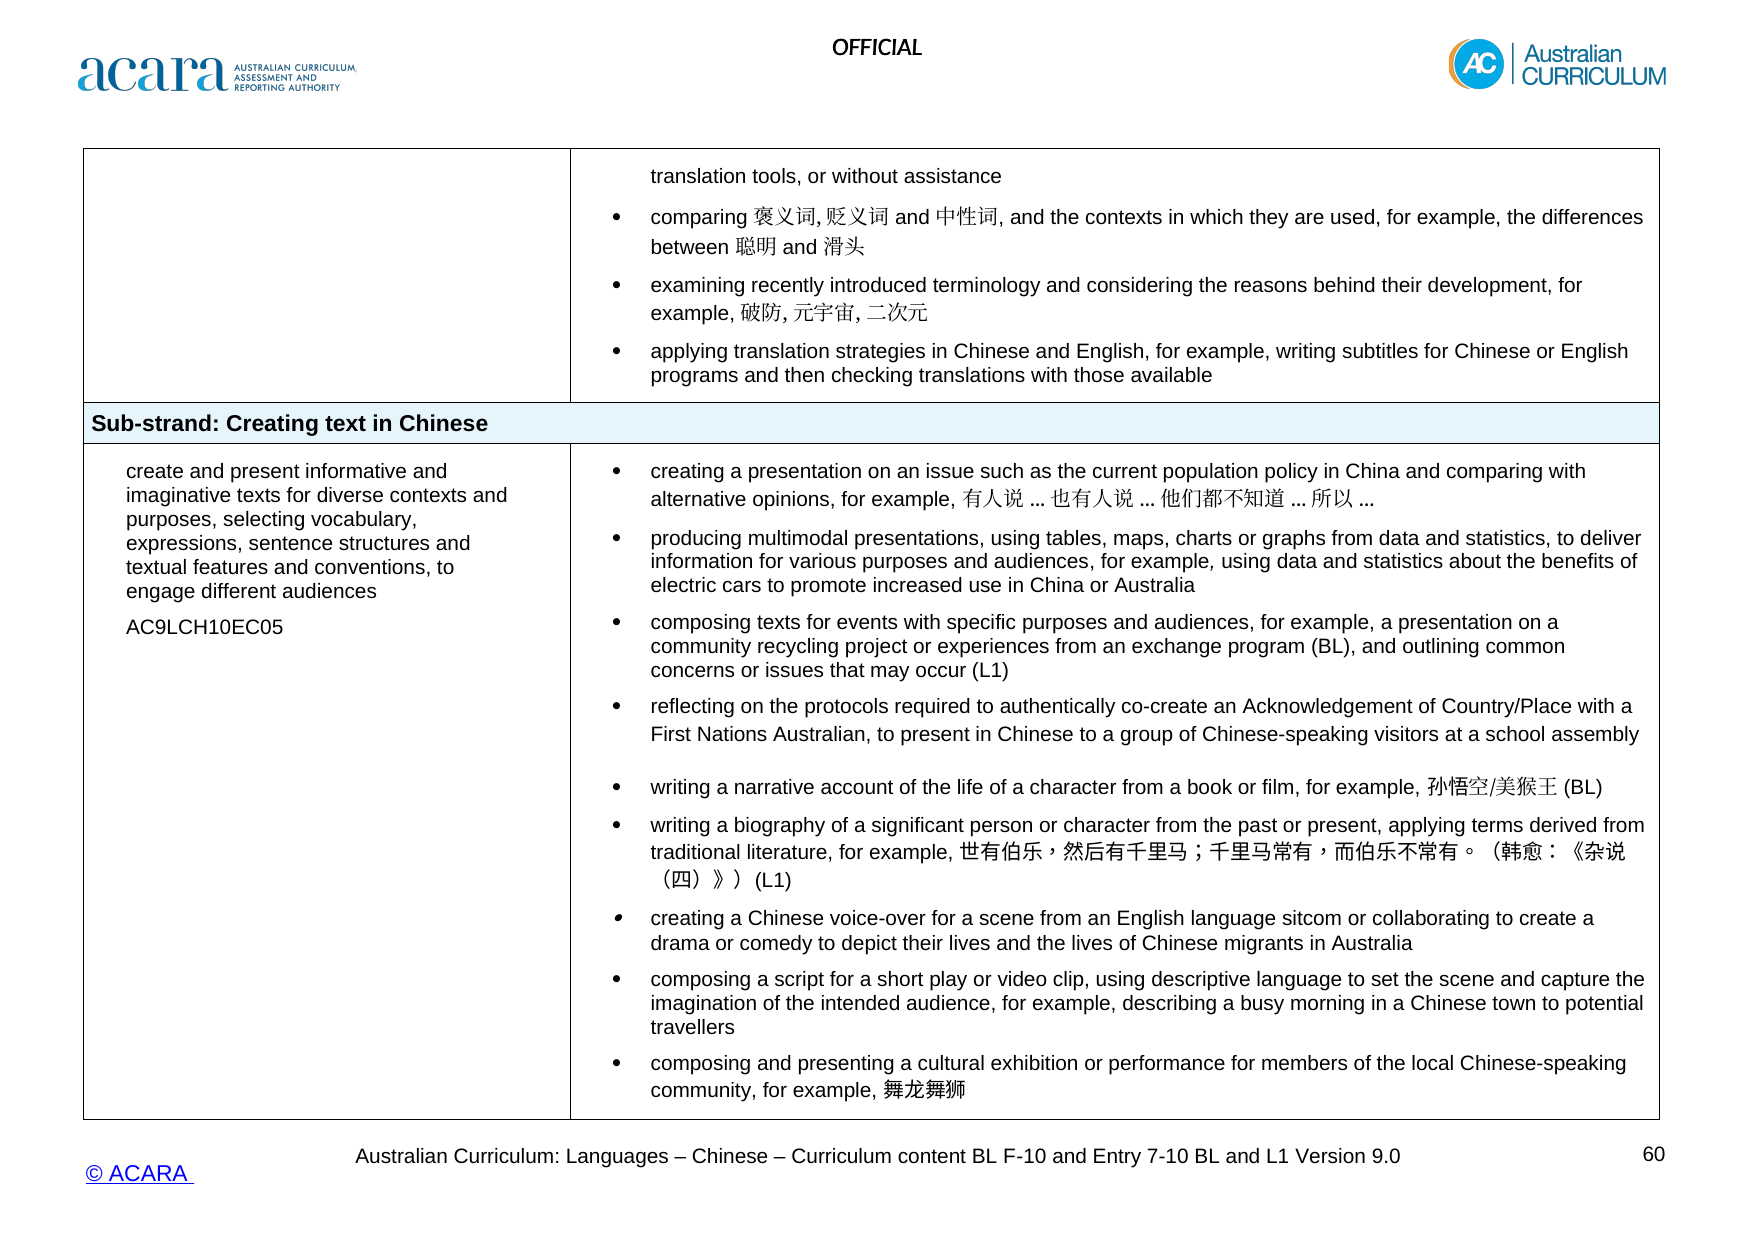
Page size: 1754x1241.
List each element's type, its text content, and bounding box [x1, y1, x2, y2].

picture [1487, 39, 1666, 89]
picture [1448, 39, 1471, 89]
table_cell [84, 444, 570, 1119]
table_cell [571, 444, 1659, 1119]
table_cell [84, 149, 570, 402]
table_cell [571, 149, 1659, 402]
table_cell Sub-strand: Creating text in Chinese [84, 403, 1659, 443]
picture [1464, 53, 1495, 73]
picture [78, 58, 357, 91]
